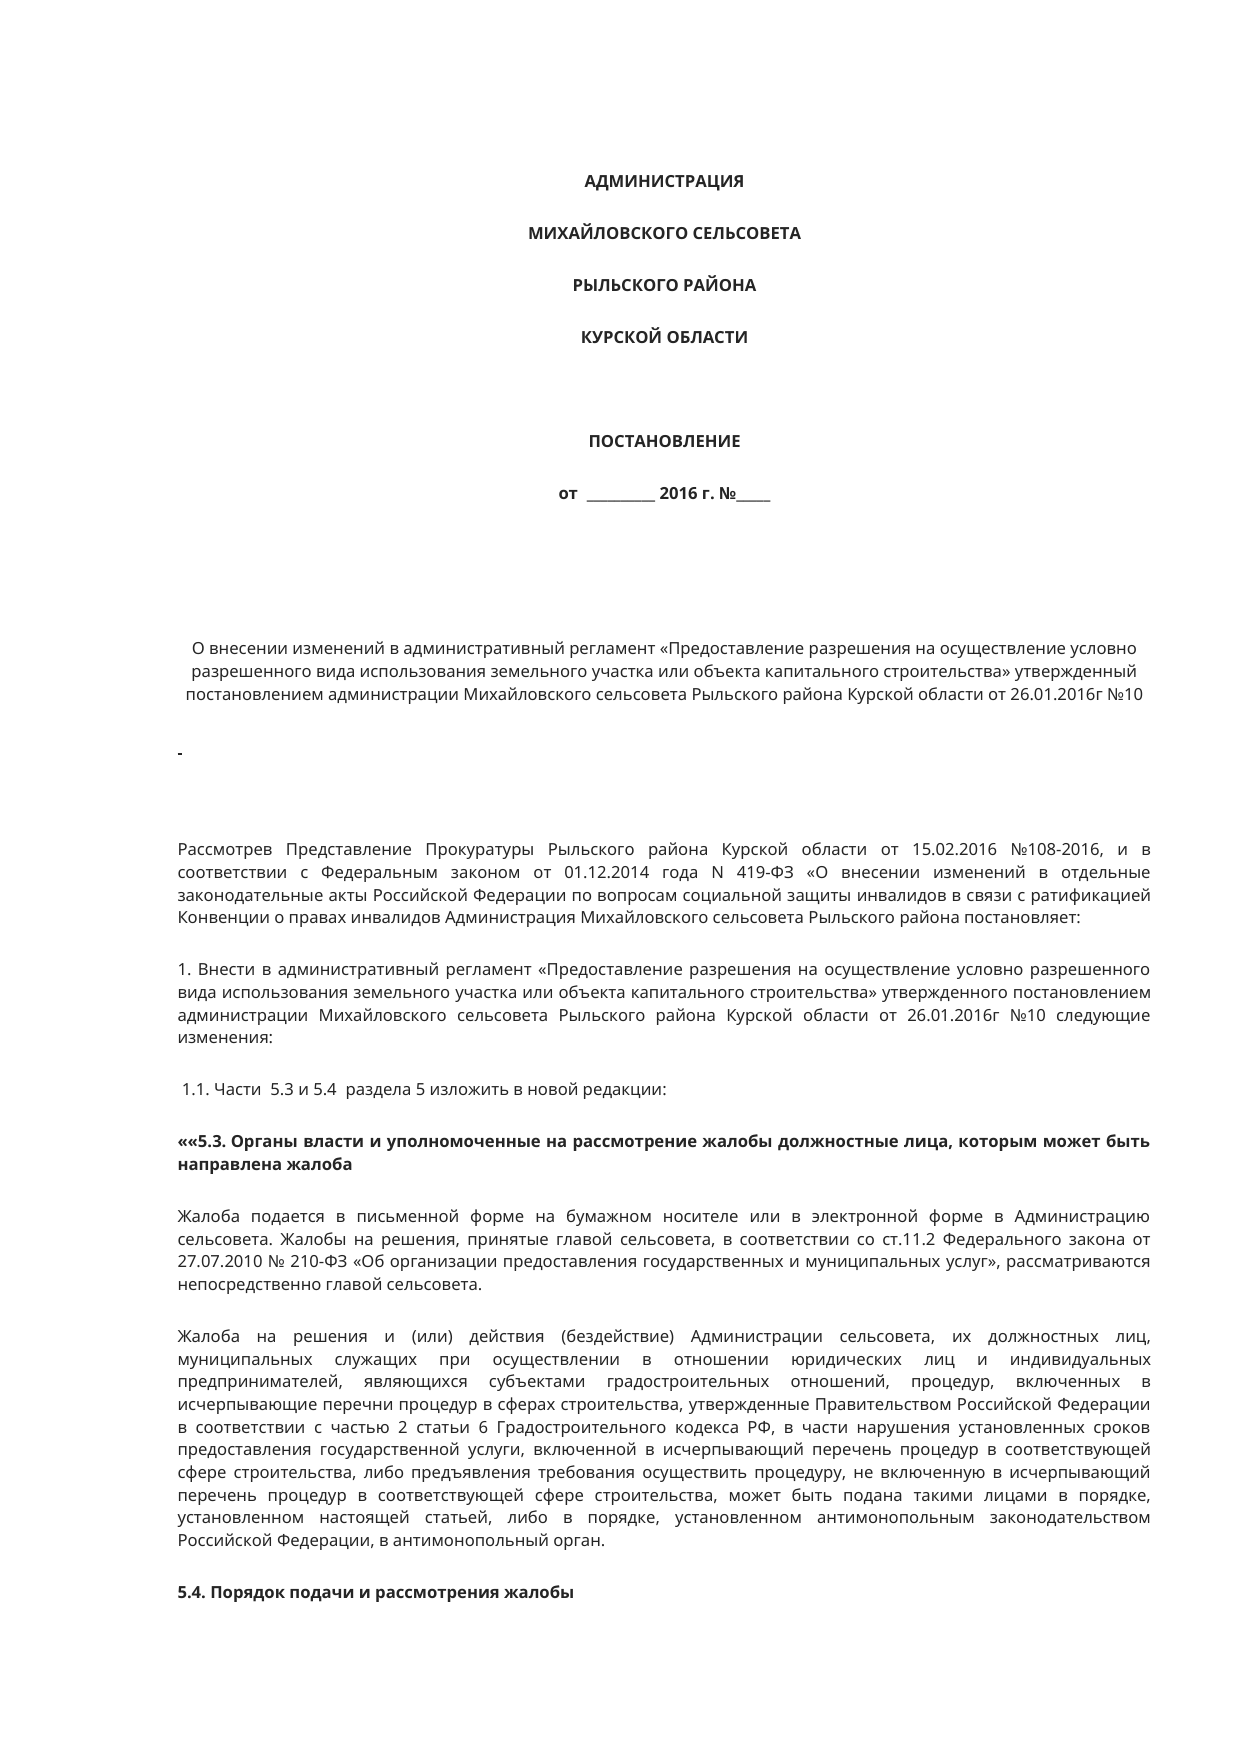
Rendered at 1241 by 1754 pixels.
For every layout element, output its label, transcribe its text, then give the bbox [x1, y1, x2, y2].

text Рассмотрев Представление Прокуратуры Рыльского района Курской области от 15.02.2016 №108-2016, и в соответствии с Федеральным законом от 01.12.2014 года N 419-ФЗ «О внесении изменений в отдельные законодательные акты Российской Федерации по вопросам социальной защиты инвалидов в связи с ратификацией Конвенции о правах инвалидов Администрация Михайловского сельсовета Рыльского района постановляет: [177, 838, 1152, 929]
text 1. Внести в административный регламент «Предоставление разрешения на осуществление условно разрешенного вида использования земельного участка или объекта капитального строительства» утвержденного постановлением администрации Михайловского сельсовета Рыльского района Курской области от 26.01.2016г №10 следующие изменения: [177, 958, 1152, 1049]
text 1.1. Части 5.3 и 5.4 раздела 5 изложить в новой редакции: [177, 1078, 1152, 1101]
text КУРСКОЙ ОБЛАСТИ [177, 326, 1152, 348]
text от __________ 2016 г. №_____ [177, 481, 1152, 504]
text АДМИНИСТРАЦИЯ [177, 170, 1152, 193]
text МИХАЙЛОВСКОГО СЕЛЬСОВЕТА [177, 222, 1152, 244]
text О внесении изменений в административный регламент «Предоставление разрешения на осуществление условно разрешенного вида использования земельного участка или объекта капитального строительства» утвержденный постановлением администрации Михайловского сельсовета Рыльского района Курской области от 26.01.2016г №10 [177, 637, 1152, 705]
text 5.4. Порядок подачи и рассмотрения жалобы [177, 1581, 1152, 1603]
text ««5.3. Органы власти и уполномоченные на рассмотрение жалобы должностные лица, которым может быть направлена жалоба [177, 1130, 1152, 1175]
text Жалоба на решения и (или) действия (бездействие) Администрации сельсовета, их должностных лиц, муниципальных служащих при осуществлении в отношении юридических лиц и индивидуальных предпринимателей, являющихся субъектами градостроительных отношений, процедур, включенных в исчерпывающие перечни процедур в сферах строительства, утвержденные Правительством Российской Федерации в соответствии с частью 2 статьи 6 Градостроительного кодекса РФ, в части нарушения установленных сроков предоставления государственной услуги, включенной в исчерпывающий перечень процедур в соответствующей сфере строительства, либо предъявления требования осуществить процедуру, не включенную в исчерпывающий перечень процедур в соответствующей сфере строительства, может быть подана такими лицами в порядке, установленном настоящей статьей, либо в порядке, установленном антимонопольным законодательством Российской Федерации, в антимонопольный орган. [177, 1324, 1152, 1551]
text Жалоба подается в письменной форме на бумажном носителе или в электронной форме в Администрацию сельсовета. Жалобы на решения, принятые главой сельсовета, в соответствии со ст.11.2 Федерального закона от 27.07.2010 № 210-ФЗ «Об организации предоставления государственных и муниципальных услуг», рассматриваются непосредственно главой сельсовета. [177, 1204, 1152, 1295]
text РЫЛЬСКОГО РАЙОНА [177, 274, 1152, 296]
text ПОСТАНОВЛЕНИЕ [177, 429, 1152, 452]
